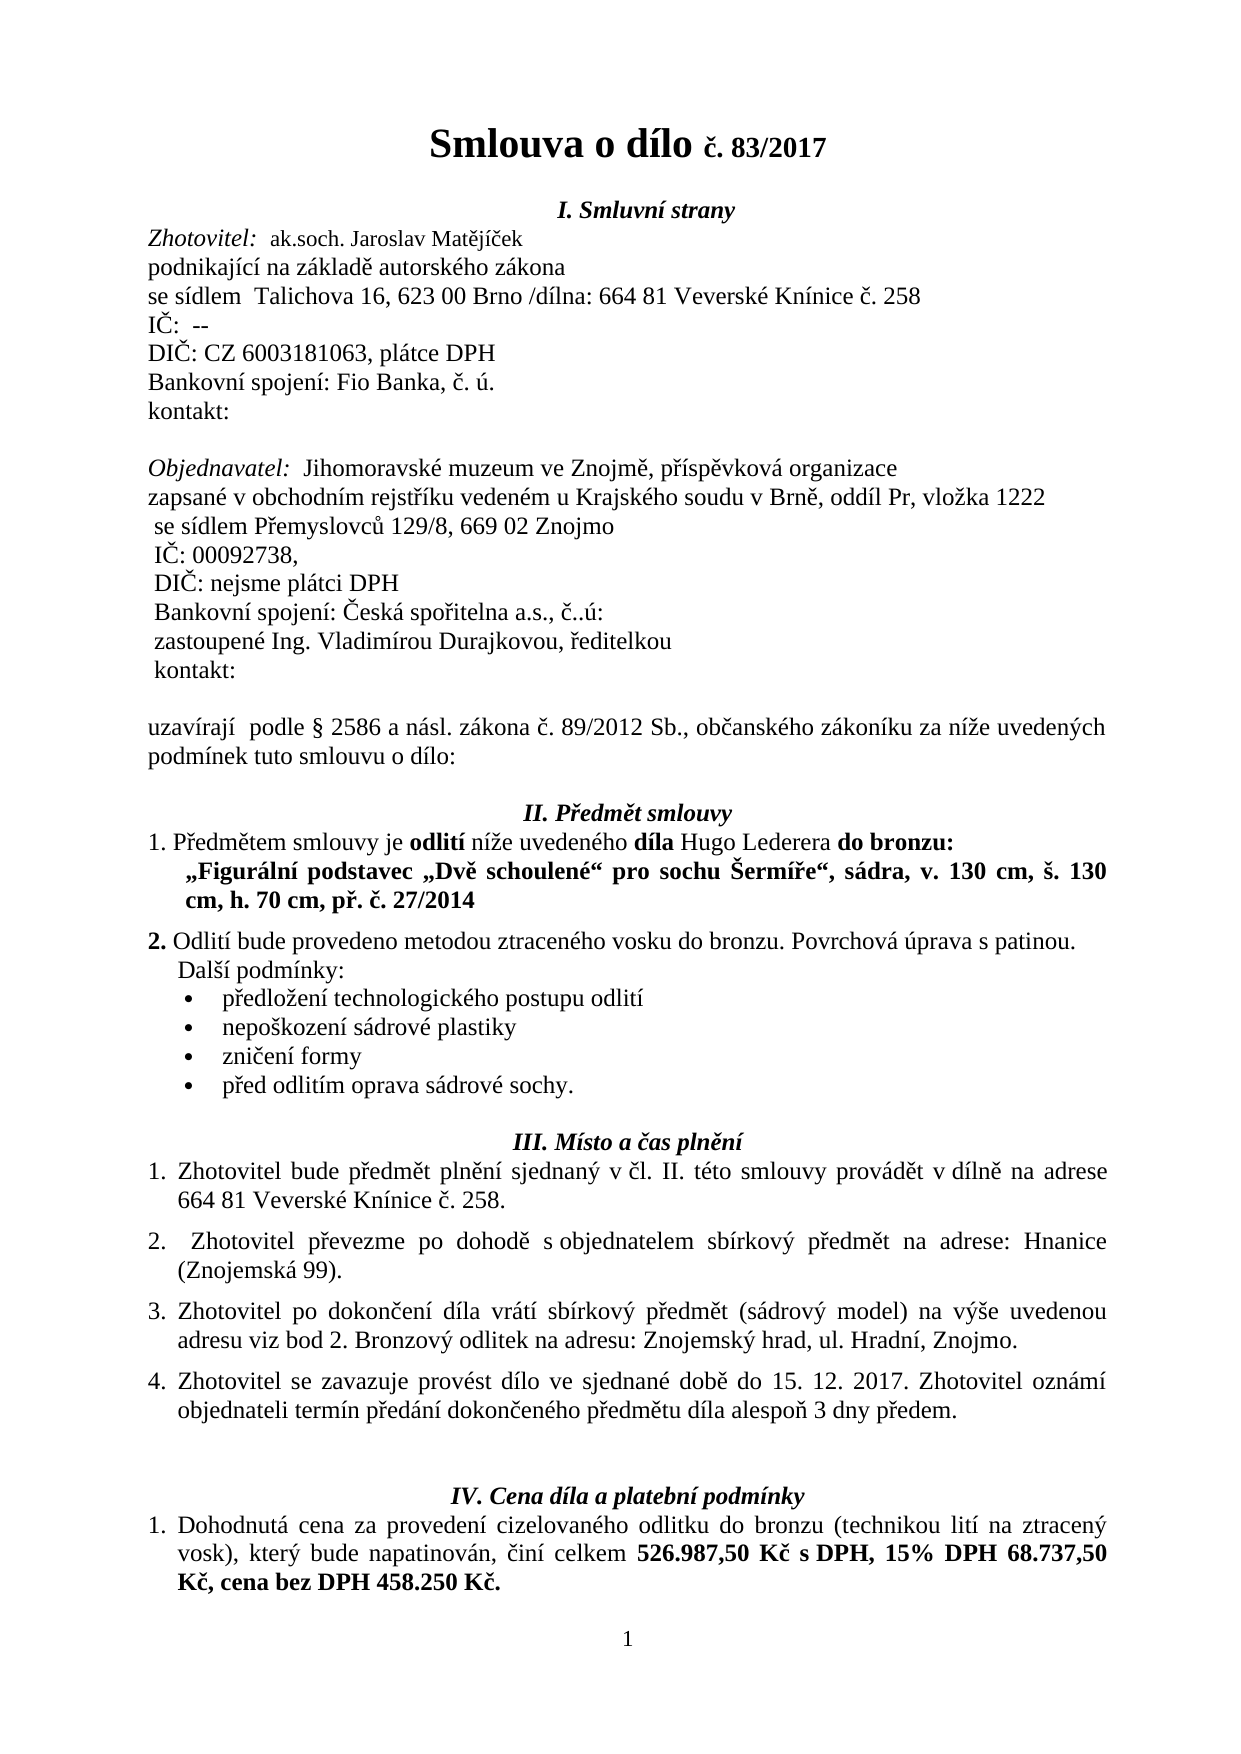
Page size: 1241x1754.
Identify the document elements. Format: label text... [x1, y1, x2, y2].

list zničení formy [185, 1041, 1107, 1070]
list Dohodnutá cena za provedení cizelovaného odlitku do bronzu (technikou lití na ztracený vosk), který bude napatinován, činí celkem 526.987,50 Kč s DPH, 15% DPH 68.737,50 Kč, cena bez DPH 458.250 Kč. [148, 1510, 1107, 1596]
text se sídlem Talichova 16, 623 00 Brno /dílna: 664 81 Veverské Knínice č. 258 [148, 281, 1107, 310]
text 1. Předmětem smlouvy je odlití níže uvedeného díla Hugo Lederera do bronzu: [148, 827, 1107, 856]
text uzavírají podle § 2586 a násl. zákona č. 89/2012 Sb., občanského zákoníku za níže uvedených podmínek tuto smlouvu o dílo: [148, 712, 1107, 770]
list nepoškození sádrové plastiky [185, 1012, 1107, 1041]
text Další podmínky: [177, 955, 1107, 983]
list Zhotovitel převezme po dohodě s objednatelem sbírkový předmět na adrese: Hnanice (Znojemská 99). [148, 1226, 1107, 1283]
text „Figurální podstavec „Dvě schoulené“ pro sochu Šermíře“, sádra, v. 130 cm, š. 130 cm, h. 70 cm, př. č. 27/2014 [185, 856, 1107, 913]
text IČ: -- [148, 310, 1107, 338]
list Zhotovitel po dokončení díla vrátí sbírkový předmět (sádrový model) na výše uvedenou adresu viz bod 2. Bronzový odlitek na adresu: Znojemský hrad, ul. Hradní, Znojmo. [148, 1296, 1107, 1353]
text se sídlem Přemyslovců 129/8, 669 02 Znojmo [148, 511, 1107, 540]
text Smlouva o dílo č. 83/2017 [148, 118, 1107, 166]
text Bankovní spojení: Česká spořitelna a.s., č..ú: [148, 597, 1107, 626]
text II. Předmět smlouvy [148, 798, 1107, 827]
text IČ: 00092738, [148, 540, 1107, 568]
list předložení technologického postupu odlití [185, 983, 1107, 1012]
text Objednavatel: Jihomoravské muzeum ve Znojmě, příspěvková organizace [148, 453, 1107, 482]
text Zhotovitel: ak.soch. Jaroslav Matějíček [148, 223, 1107, 252]
list před odlitím oprava sádrové sochy. [185, 1070, 1107, 1098]
list Smluvní strany [185, 195, 1107, 223]
text III. Místo a čas plnění [148, 1127, 1107, 1156]
list Zhotovitel bude předmět plnění sjednaný v čl. II. této smlouvy provádět v dílně na adrese 664 81 Veverské Knínice č. 258. [148, 1156, 1107, 1213]
text 2. Odlití bude provedeno metodou ztraceného vosku do bronzu. Povrchová úprava s patinou. [148, 926, 1107, 955]
text kontakt: [148, 396, 1107, 425]
list Zhotovitel se zavazuje provést dílo ve sjednané době do 15. 12. 2017. Zhotovitel oznámí objednateli termín předání dokončeného předmětu díla alespoň 3 dny předem. [148, 1366, 1107, 1423]
text IV. Cena díla a platební podmínky [148, 1481, 1107, 1510]
text podnikající na základě autorského zákona [148, 252, 1107, 281]
text Bankovní spojení: Fio Banka, č. ú. [148, 367, 1107, 396]
text DIČ: CZ 6003181063, plátce DPH [148, 338, 1107, 367]
text kontakt: [148, 655, 1107, 683]
table_header zapsané v obchodním rejstříku vedeném u Krajského soudu v Brně, oddíl Pr, vložka 1222 [148, 482, 1096, 511]
text DIČ: nejsme plátci DPH [148, 568, 1107, 597]
text zastoupené Ing. Vladimírou Durajkovou, ředitelkou [148, 626, 1107, 655]
